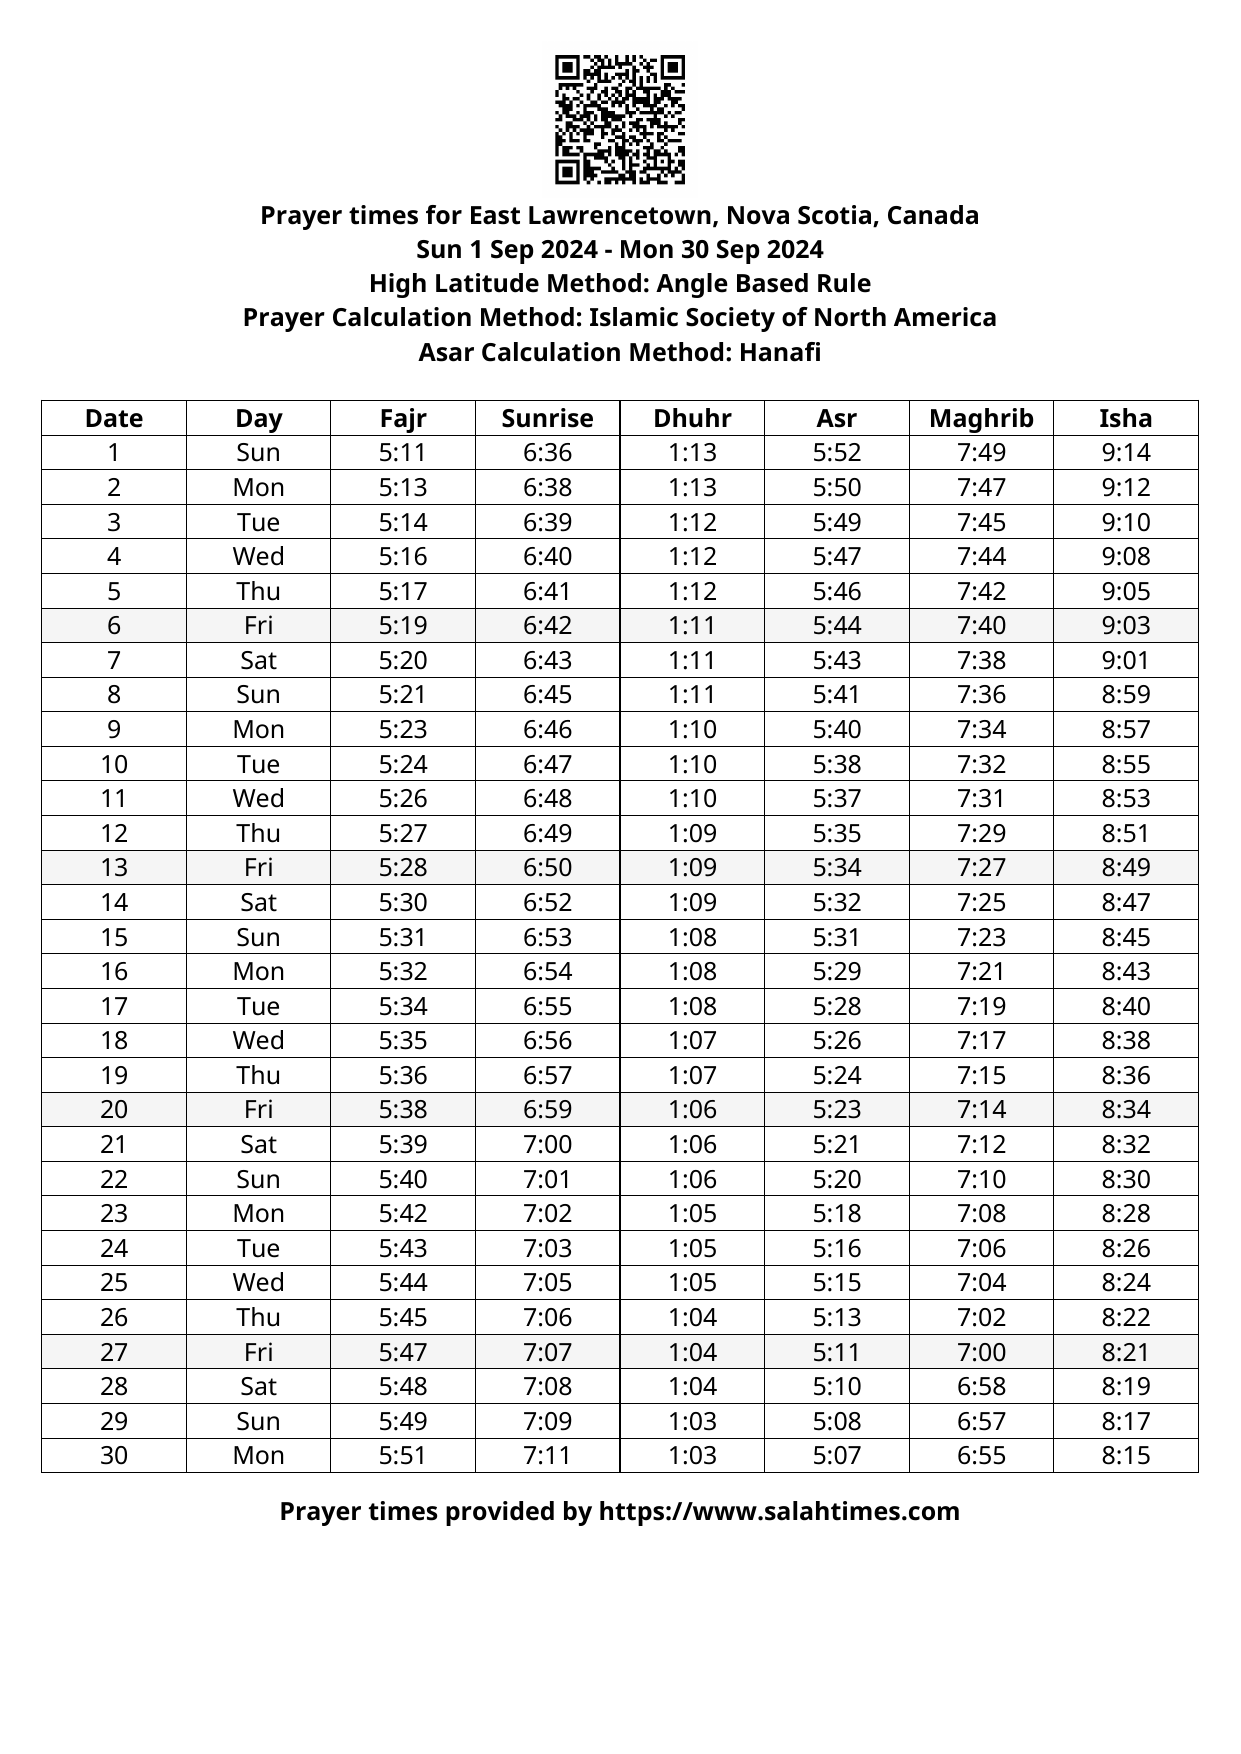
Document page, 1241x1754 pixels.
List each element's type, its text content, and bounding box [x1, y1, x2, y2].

table_cell 5:51 [331, 1439, 475, 1472]
table_header Sunrise [476, 401, 619, 434]
table_cell 6:38 [476, 470, 619, 504]
table_cell 7:12 [910, 1127, 1053, 1161]
table_cell 6:41 [476, 574, 619, 607]
table_cell 7:05 [476, 1266, 619, 1299]
table_cell Wed [187, 1024, 330, 1057]
table_cell 25 [42, 1266, 186, 1299]
table_cell 1:13 [621, 436, 764, 469]
table_cell 7:38 [910, 643, 1053, 677]
table_cell 8:53 [1054, 781, 1198, 815]
table_cell Sat [187, 643, 330, 677]
table_cell 6:50 [476, 851, 619, 884]
table_cell 1:06 [621, 1127, 764, 1161]
table_cell 1:10 [621, 781, 764, 815]
table_cell 1:06 [621, 1093, 764, 1126]
table_cell 5:43 [765, 643, 909, 677]
table_cell 1:04 [621, 1300, 764, 1334]
table_cell 5 [42, 574, 186, 607]
table_cell Sun [187, 678, 330, 711]
table_cell 5:11 [331, 436, 475, 469]
table_cell 5:20 [765, 1162, 909, 1195]
table_cell 1 [42, 436, 186, 469]
table_cell 9:14 [1054, 436, 1198, 469]
table_cell 5:24 [765, 1058, 909, 1092]
table_cell Mon [187, 1439, 330, 1472]
table_cell 5:08 [765, 1404, 909, 1437]
table_cell 5:10 [765, 1369, 909, 1403]
table_cell 6:57 [476, 1058, 619, 1092]
table_cell 5:50 [765, 470, 909, 504]
table_cell 6:56 [476, 1024, 619, 1057]
table_cell 8:19 [1054, 1369, 1198, 1403]
table_cell 1:13 [621, 470, 764, 504]
table_cell 5:21 [331, 678, 475, 711]
table_cell 5:35 [331, 1024, 475, 1057]
table_cell 13 [42, 851, 186, 884]
table_cell Fri [187, 1335, 330, 1368]
table_cell 8:57 [1054, 712, 1198, 746]
table_cell 7:19 [910, 989, 1053, 1022]
table_cell 4 [42, 539, 186, 573]
table_cell 24 [42, 1231, 186, 1264]
table_cell 8:24 [1054, 1266, 1198, 1299]
table_cell 5:23 [765, 1093, 909, 1126]
table_cell 5:21 [765, 1127, 909, 1161]
table_cell 8:55 [1054, 747, 1198, 780]
table_cell 8:38 [1054, 1024, 1198, 1057]
table_cell 8:21 [1054, 1335, 1198, 1368]
table_cell 5:46 [765, 574, 909, 607]
table_cell 6:54 [476, 954, 619, 988]
table_cell 3 [42, 505, 186, 538]
table_cell 9:03 [1054, 609, 1198, 642]
table_cell 1:05 [621, 1231, 764, 1264]
table_cell 6:36 [476, 436, 619, 469]
table_cell 1:09 [621, 851, 764, 884]
text Prayer Calculation Method: Islamic Society of North America [42, 300, 1198, 334]
table_cell Tue [187, 989, 330, 1022]
table_cell 5:31 [765, 920, 909, 953]
table_cell 1:09 [621, 885, 764, 919]
table_cell 8:30 [1054, 1162, 1198, 1195]
table_cell 6:45 [476, 678, 619, 711]
table_cell 7:11 [476, 1439, 619, 1472]
table_cell 5:13 [331, 470, 475, 504]
table_cell 5:37 [765, 781, 909, 815]
table_cell 9:10 [1054, 505, 1198, 538]
table_cell 7:00 [910, 1335, 1053, 1368]
table_cell 9 [42, 712, 186, 746]
table_cell 2 [42, 470, 186, 504]
table_cell 5:45 [331, 1300, 475, 1334]
table_header Maghrib [910, 401, 1053, 434]
table_cell 8:47 [1054, 885, 1198, 919]
table_cell 5:42 [331, 1196, 475, 1230]
table_cell 5:30 [331, 885, 475, 919]
text Sun 1 Sep 2024 - Mon 30 Sep 2024 [42, 232, 1198, 266]
table_cell 5:40 [331, 1162, 475, 1195]
table_cell 5:16 [331, 539, 475, 573]
table_cell 7 [42, 643, 186, 677]
table_cell 9:12 [1054, 470, 1198, 504]
table_cell 6:59 [476, 1093, 619, 1126]
table_cell 6:57 [910, 1404, 1053, 1437]
table_cell 5:49 [765, 505, 909, 538]
table_cell 1:11 [621, 678, 764, 711]
table_cell 6:55 [910, 1439, 1053, 1472]
table_cell 7:15 [910, 1058, 1053, 1092]
table_cell 7:06 [910, 1231, 1053, 1264]
table_cell 26 [42, 1300, 186, 1334]
table_cell Sun [187, 436, 330, 469]
table_cell 7:49 [910, 436, 1053, 469]
table_cell 8:15 [1054, 1439, 1198, 1472]
table_cell Wed [187, 781, 330, 815]
table_cell 16 [42, 954, 186, 988]
table_cell 7:47 [910, 470, 1053, 504]
table_cell 7:02 [910, 1300, 1053, 1334]
table_cell Mon [187, 470, 330, 504]
table_cell 8:45 [1054, 920, 1198, 953]
table_cell Thu [187, 1300, 330, 1334]
table_cell 1:04 [621, 1369, 764, 1403]
table_cell 8:34 [1054, 1093, 1198, 1126]
table_cell 21 [42, 1127, 186, 1161]
table_cell 8:36 [1054, 1058, 1198, 1092]
table_cell 1:04 [621, 1335, 764, 1368]
table_cell 5:11 [765, 1335, 909, 1368]
table_cell 1:08 [621, 954, 764, 988]
table_cell 5:39 [331, 1127, 475, 1161]
table_cell 8:28 [1054, 1196, 1198, 1230]
table_cell 5:38 [765, 747, 909, 780]
table_cell 5:41 [765, 678, 909, 711]
table_cell 8:26 [1054, 1231, 1198, 1264]
table_cell 10 [42, 747, 186, 780]
table_cell Mon [187, 712, 330, 746]
table_cell 1:05 [621, 1266, 764, 1299]
table_cell 7:31 [910, 781, 1053, 815]
table_cell 6:46 [476, 712, 619, 746]
table_cell Tue [187, 1231, 330, 1264]
table_cell 7:44 [910, 539, 1053, 573]
table_cell 19 [42, 1058, 186, 1092]
table_cell 22 [42, 1162, 186, 1195]
table_cell 7:17 [910, 1024, 1053, 1057]
table_cell 7:23 [910, 920, 1053, 953]
table_cell Wed [187, 539, 330, 573]
table_cell 1:12 [621, 539, 764, 573]
table_cell 1:08 [621, 920, 764, 953]
text High Latitude Method: Angle Based Rule [42, 266, 1198, 300]
table_cell 7:08 [910, 1196, 1053, 1230]
table_cell 5:29 [765, 954, 909, 988]
table_cell 7:40 [910, 609, 1053, 642]
table_cell Tue [187, 505, 330, 538]
table_cell 5:18 [765, 1196, 909, 1230]
table_cell Sat [187, 1127, 330, 1161]
table_cell 5:32 [765, 885, 909, 919]
table_header Date [42, 401, 186, 434]
table_cell 9:08 [1054, 539, 1198, 573]
table_cell 5:19 [331, 609, 475, 642]
table_header Day [187, 401, 330, 434]
table_cell 8:49 [1054, 851, 1198, 884]
table_cell 5:16 [765, 1231, 909, 1264]
table_cell 5:26 [331, 781, 475, 815]
table_cell 5:28 [765, 989, 909, 1022]
table_cell 5:38 [331, 1093, 475, 1126]
table_cell 5:23 [331, 712, 475, 746]
table_header Dhuhr [621, 401, 764, 434]
table_cell 6:49 [476, 816, 619, 849]
table_cell Thu [187, 1058, 330, 1092]
table_cell 6:53 [476, 920, 619, 953]
table_cell 5:32 [331, 954, 475, 988]
table_cell 5:13 [765, 1300, 909, 1334]
table_cell 5:07 [765, 1439, 909, 1472]
table_cell 7:04 [910, 1266, 1053, 1299]
table_header Isha [1054, 401, 1198, 434]
table_cell 7:21 [910, 954, 1053, 988]
table_cell 7:32 [910, 747, 1053, 780]
table_cell 8:43 [1054, 954, 1198, 988]
table_cell 7:02 [476, 1196, 619, 1230]
table_cell 1:10 [621, 712, 764, 746]
table_cell 8 [42, 678, 186, 711]
table_cell 6:58 [910, 1369, 1053, 1403]
table_cell 5:52 [765, 436, 909, 469]
table_cell 5:17 [331, 574, 475, 607]
table_cell 7:00 [476, 1127, 619, 1161]
table_cell Fri [187, 609, 330, 642]
table_cell 6:39 [476, 505, 619, 538]
table_cell 30 [42, 1439, 186, 1472]
table_cell 5:27 [331, 816, 475, 849]
table_cell 9:05 [1054, 574, 1198, 607]
table_cell 6:55 [476, 989, 619, 1022]
table_cell 5:49 [331, 1404, 475, 1437]
table_cell 6:42 [476, 609, 619, 642]
table_cell Sat [187, 1369, 330, 1403]
table_cell 1:11 [621, 643, 764, 677]
table_cell 8:32 [1054, 1127, 1198, 1161]
table_cell 1:03 [621, 1404, 764, 1437]
table_cell 7:10 [910, 1162, 1053, 1195]
table_cell 20 [42, 1093, 186, 1126]
table_cell 14 [42, 885, 186, 919]
table_cell 6:47 [476, 747, 619, 780]
table_cell 9:01 [1054, 643, 1198, 677]
table_cell 5:28 [331, 851, 475, 884]
table_cell 7:25 [910, 885, 1053, 919]
table_cell Fri [187, 851, 330, 884]
table_cell 7:08 [476, 1369, 619, 1403]
table_cell 5:20 [331, 643, 475, 677]
table_cell 1:07 [621, 1058, 764, 1092]
table_cell Thu [187, 574, 330, 607]
table_cell 8:51 [1054, 816, 1198, 849]
table_cell 7:34 [910, 712, 1053, 746]
table_cell 23 [42, 1196, 186, 1230]
table_cell 6:43 [476, 643, 619, 677]
picture [542, 41, 699, 198]
table_cell 5:40 [765, 712, 909, 746]
table_cell 6:40 [476, 539, 619, 573]
table_cell 1:06 [621, 1162, 764, 1195]
table_cell 8:22 [1054, 1300, 1198, 1334]
table_cell Sun [187, 920, 330, 953]
table_cell 7:06 [476, 1300, 619, 1334]
text Asar Calculation Method: Hanafi [42, 334, 1198, 368]
text Prayer times for East Lawrencetown, Nova Scotia, Canada [42, 198, 1198, 232]
table_cell 5:15 [765, 1266, 909, 1299]
table_cell 5:47 [765, 539, 909, 573]
table_cell 8:40 [1054, 989, 1198, 1022]
table_cell 12 [42, 816, 186, 849]
table_cell 5:36 [331, 1058, 475, 1092]
table_cell 6:48 [476, 781, 619, 815]
table_cell Sat [187, 885, 330, 919]
table_cell 5:24 [331, 747, 475, 780]
table_cell 5:14 [331, 505, 475, 538]
table_cell 7:36 [910, 678, 1053, 711]
table_cell 5:44 [331, 1266, 475, 1299]
table_cell 15 [42, 920, 186, 953]
table_cell 1:09 [621, 816, 764, 849]
table_cell 5:26 [765, 1024, 909, 1057]
text Prayer times provided by https://www.salahtimes.com [42, 1494, 1198, 1528]
table_cell 5:31 [331, 920, 475, 953]
table_header Fajr [331, 401, 475, 434]
table_cell 5:34 [765, 851, 909, 884]
table_cell 7:07 [476, 1335, 619, 1368]
table_cell 5:44 [765, 609, 909, 642]
table_cell Sun [187, 1404, 330, 1437]
table_cell Mon [187, 954, 330, 988]
table_cell 11 [42, 781, 186, 815]
table_header Asr [765, 401, 909, 434]
table_cell 8:17 [1054, 1404, 1198, 1437]
table_cell 5:48 [331, 1369, 475, 1403]
table_cell 7:01 [476, 1162, 619, 1195]
table_cell 5:47 [331, 1335, 475, 1368]
table_cell 7:14 [910, 1093, 1053, 1126]
table_cell 29 [42, 1404, 186, 1437]
table_cell Wed [187, 1266, 330, 1299]
table_cell 5:34 [331, 989, 475, 1022]
table_cell 1:05 [621, 1196, 764, 1230]
table_cell 7:09 [476, 1404, 619, 1437]
table_cell 7:29 [910, 816, 1053, 849]
table_cell 1:11 [621, 609, 764, 642]
table_cell 7:27 [910, 851, 1053, 884]
table_cell 7:45 [910, 505, 1053, 538]
table_cell 6:52 [476, 885, 619, 919]
table_cell 28 [42, 1369, 186, 1403]
table_cell 1:12 [621, 574, 764, 607]
table_cell 7:03 [476, 1231, 619, 1264]
table_cell 1:08 [621, 989, 764, 1022]
table_cell 8:59 [1054, 678, 1198, 711]
table_cell 1:10 [621, 747, 764, 780]
table_cell Thu [187, 816, 330, 849]
table_cell 6 [42, 609, 186, 642]
table_cell 1:03 [621, 1439, 764, 1472]
table_cell Sun [187, 1162, 330, 1195]
table_cell 5:35 [765, 816, 909, 849]
table_cell 5:43 [331, 1231, 475, 1264]
table_cell 1:07 [621, 1024, 764, 1057]
table_cell Tue [187, 747, 330, 780]
table_cell Mon [187, 1196, 330, 1230]
table_cell Fri [187, 1093, 330, 1126]
table_cell 1:12 [621, 505, 764, 538]
table_cell 7:42 [910, 574, 1053, 607]
table_cell 27 [42, 1335, 186, 1368]
table_cell 17 [42, 989, 186, 1022]
table_cell 18 [42, 1024, 186, 1057]
